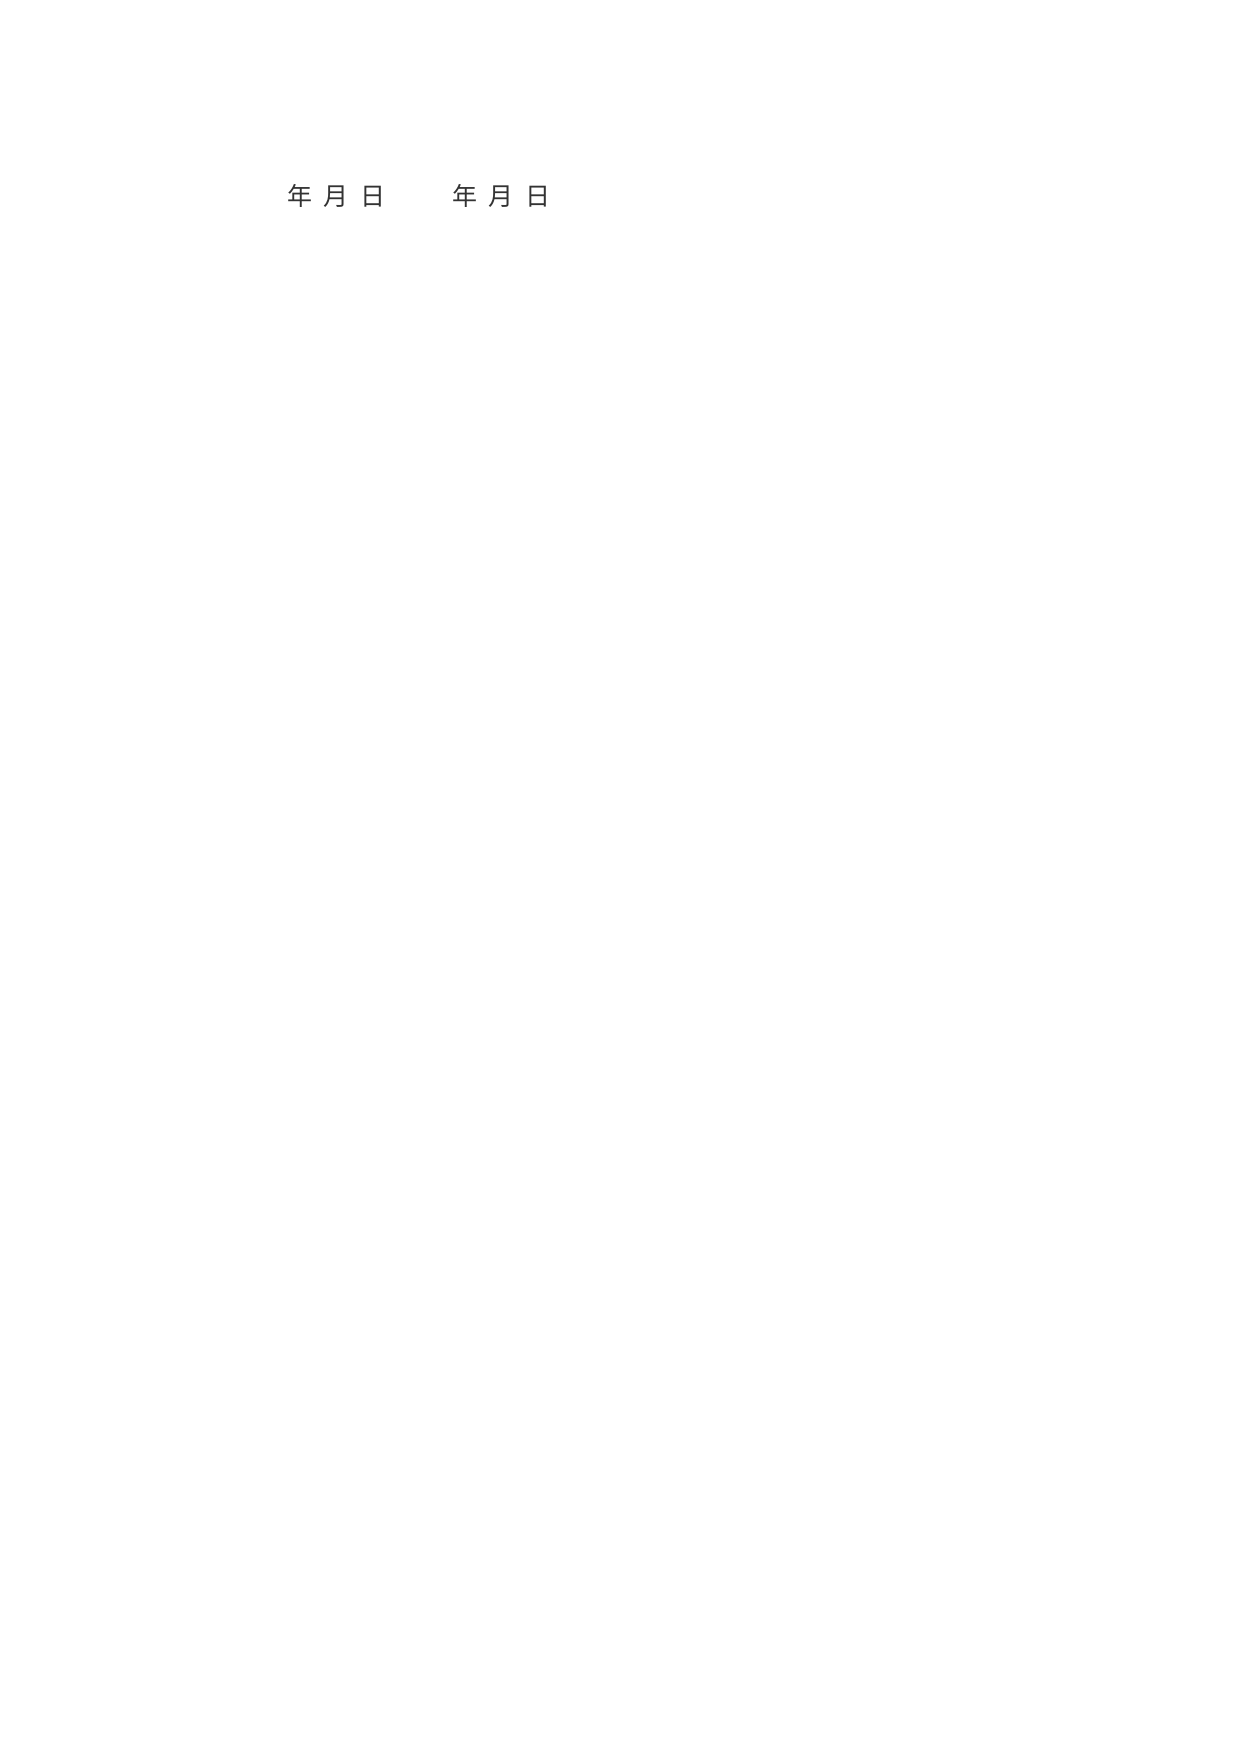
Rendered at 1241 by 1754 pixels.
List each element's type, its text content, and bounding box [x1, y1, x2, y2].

text 年 月 日 年 月 日 [187, 162, 1053, 227]
